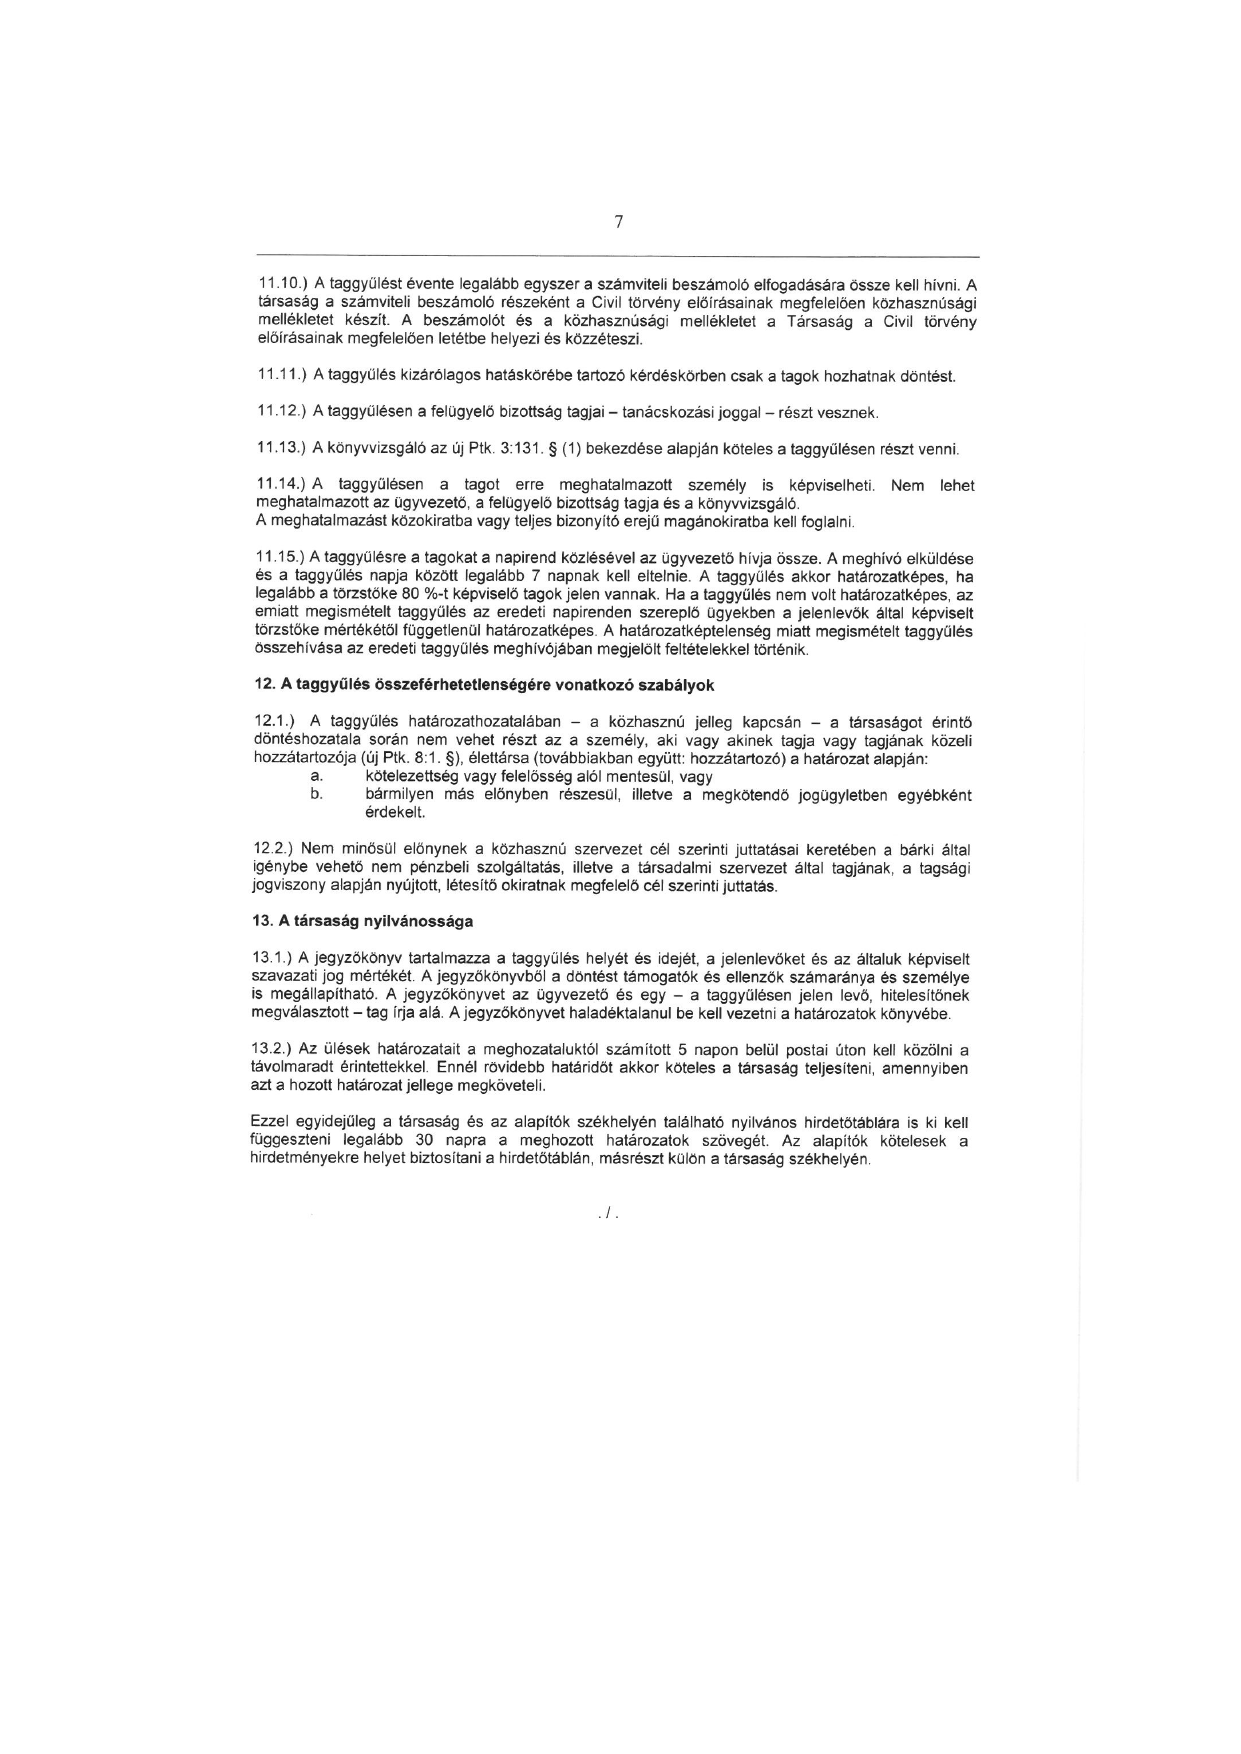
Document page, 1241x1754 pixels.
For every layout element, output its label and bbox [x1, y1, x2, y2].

picture [147, 147, 1093, 1485]
